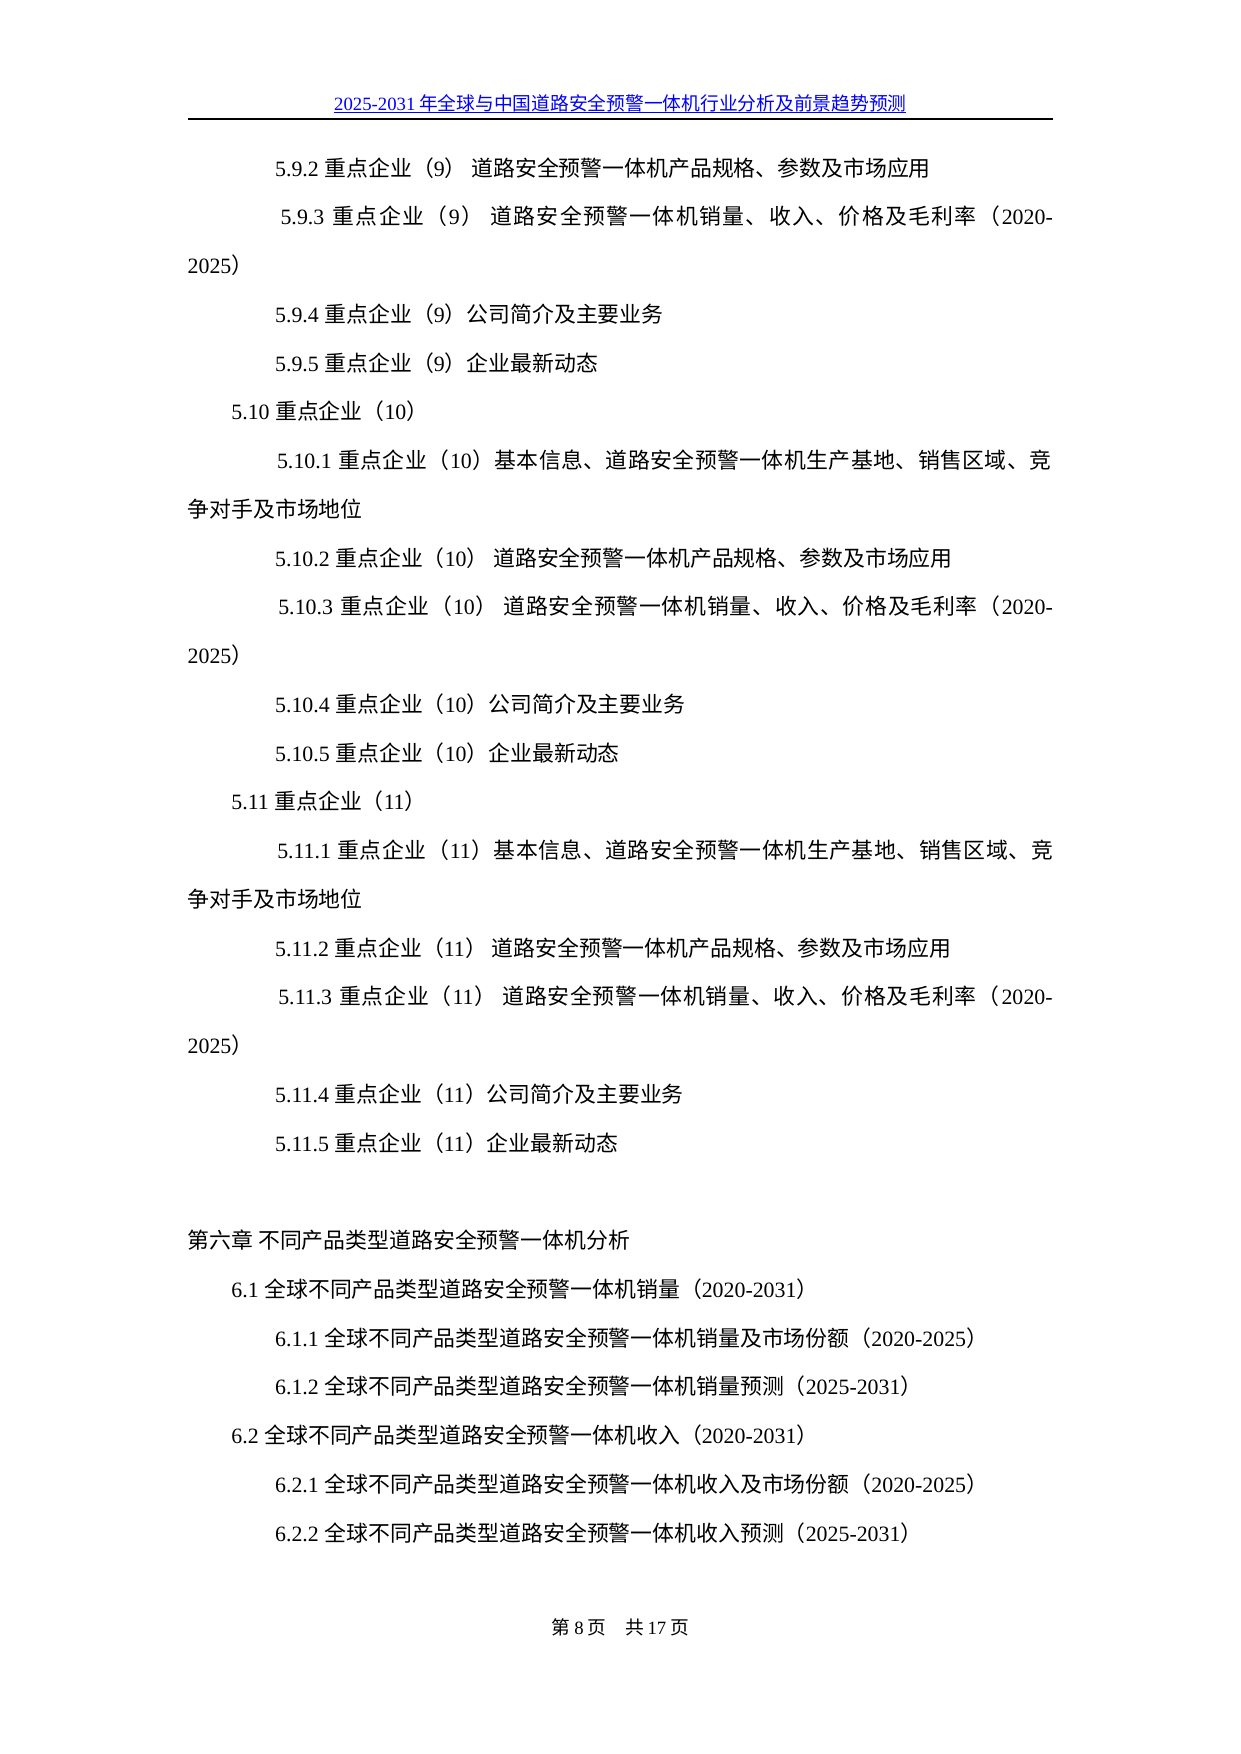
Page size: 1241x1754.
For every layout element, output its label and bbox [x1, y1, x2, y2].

text [187, 150, 1053, 1548]
